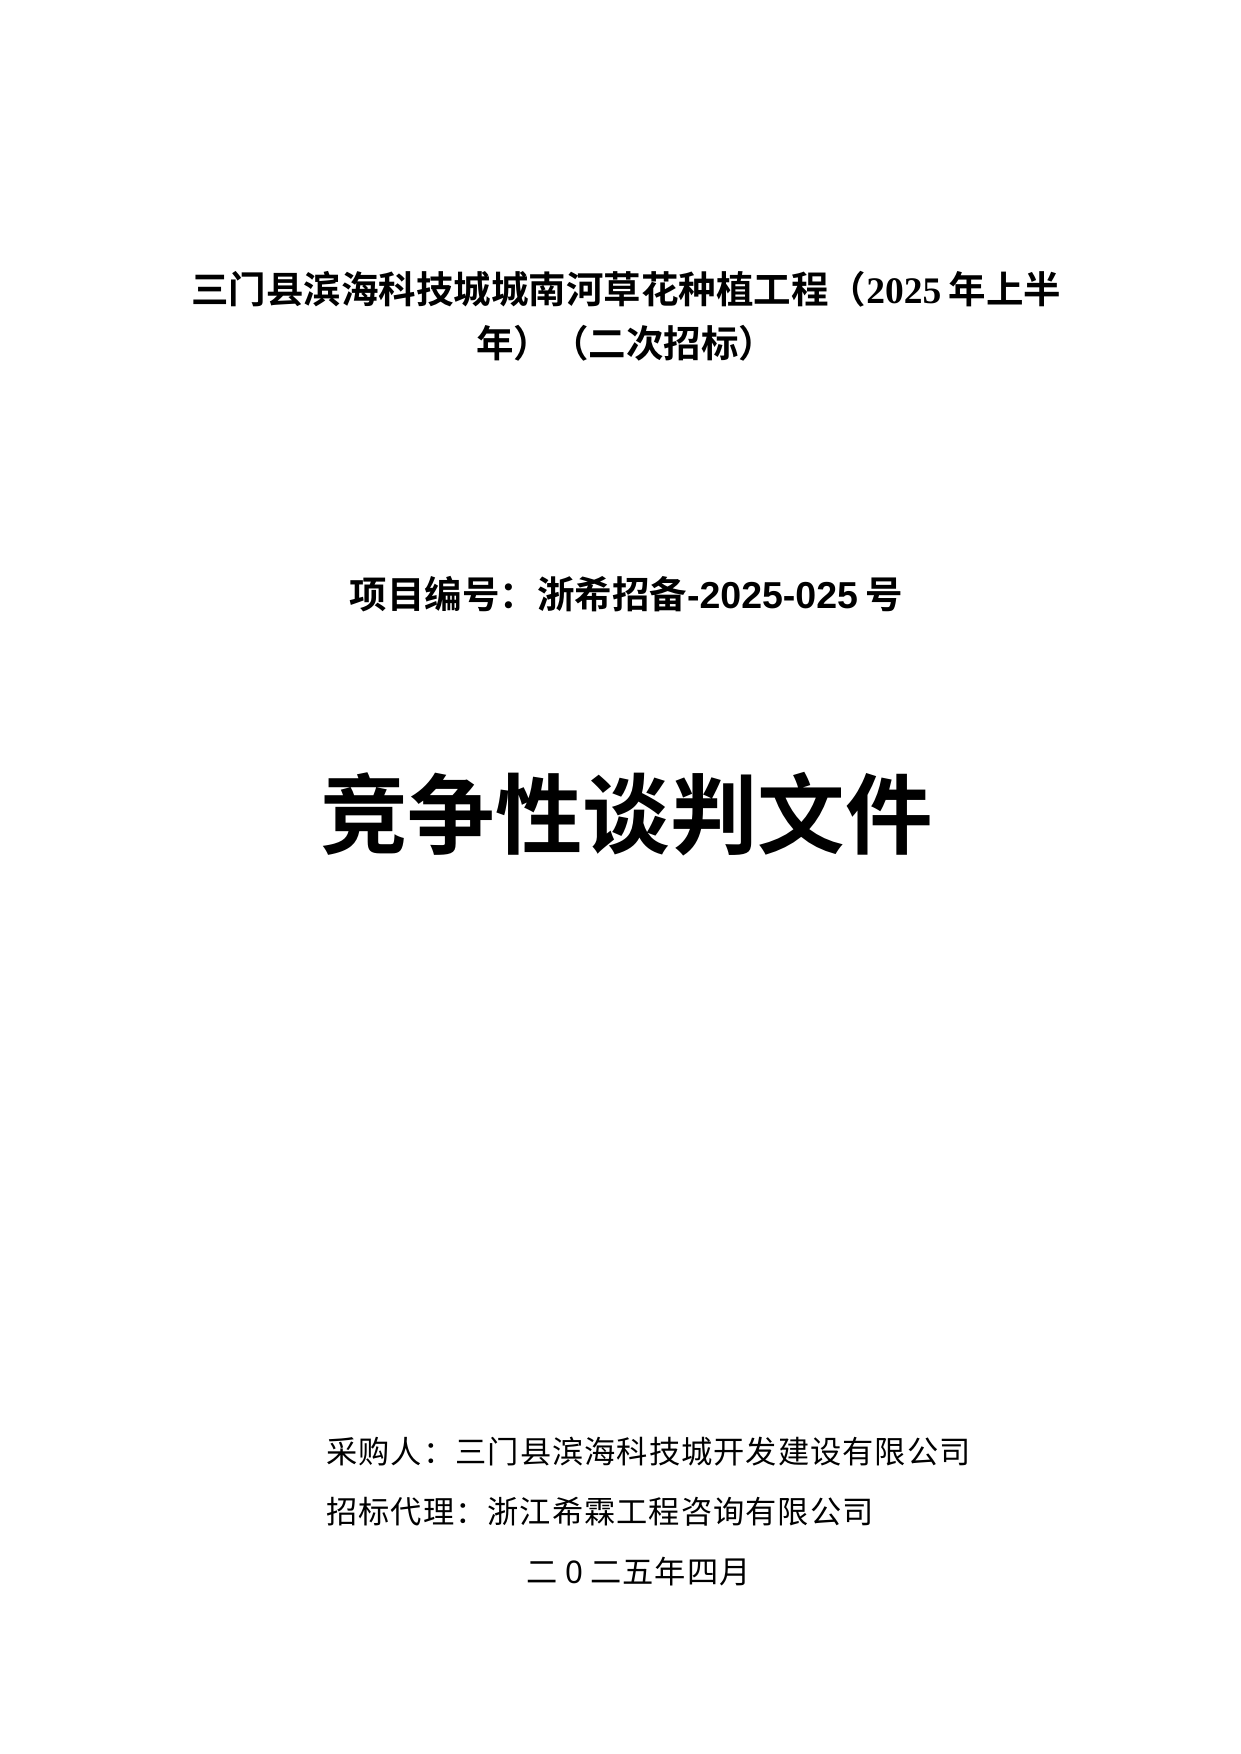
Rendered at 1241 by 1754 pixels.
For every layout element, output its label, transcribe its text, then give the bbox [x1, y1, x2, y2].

text 竞争性谈判文件 [159, 746, 1093, 872]
text 采购人：三门县滨海科技城开发建设有限公司 [159, 1433, 1093, 1471]
text 项目编号：浙希招备-2025-025号 [159, 565, 1093, 619]
text 二0二五年四月 [159, 1553, 1093, 1591]
text 招标代理：浙江希霖工程咨询有限公司 [159, 1493, 1093, 1531]
text 三门县滨海科技城城南河草花种植工程（2025年上半年）（二次招标） [159, 260, 1093, 368]
